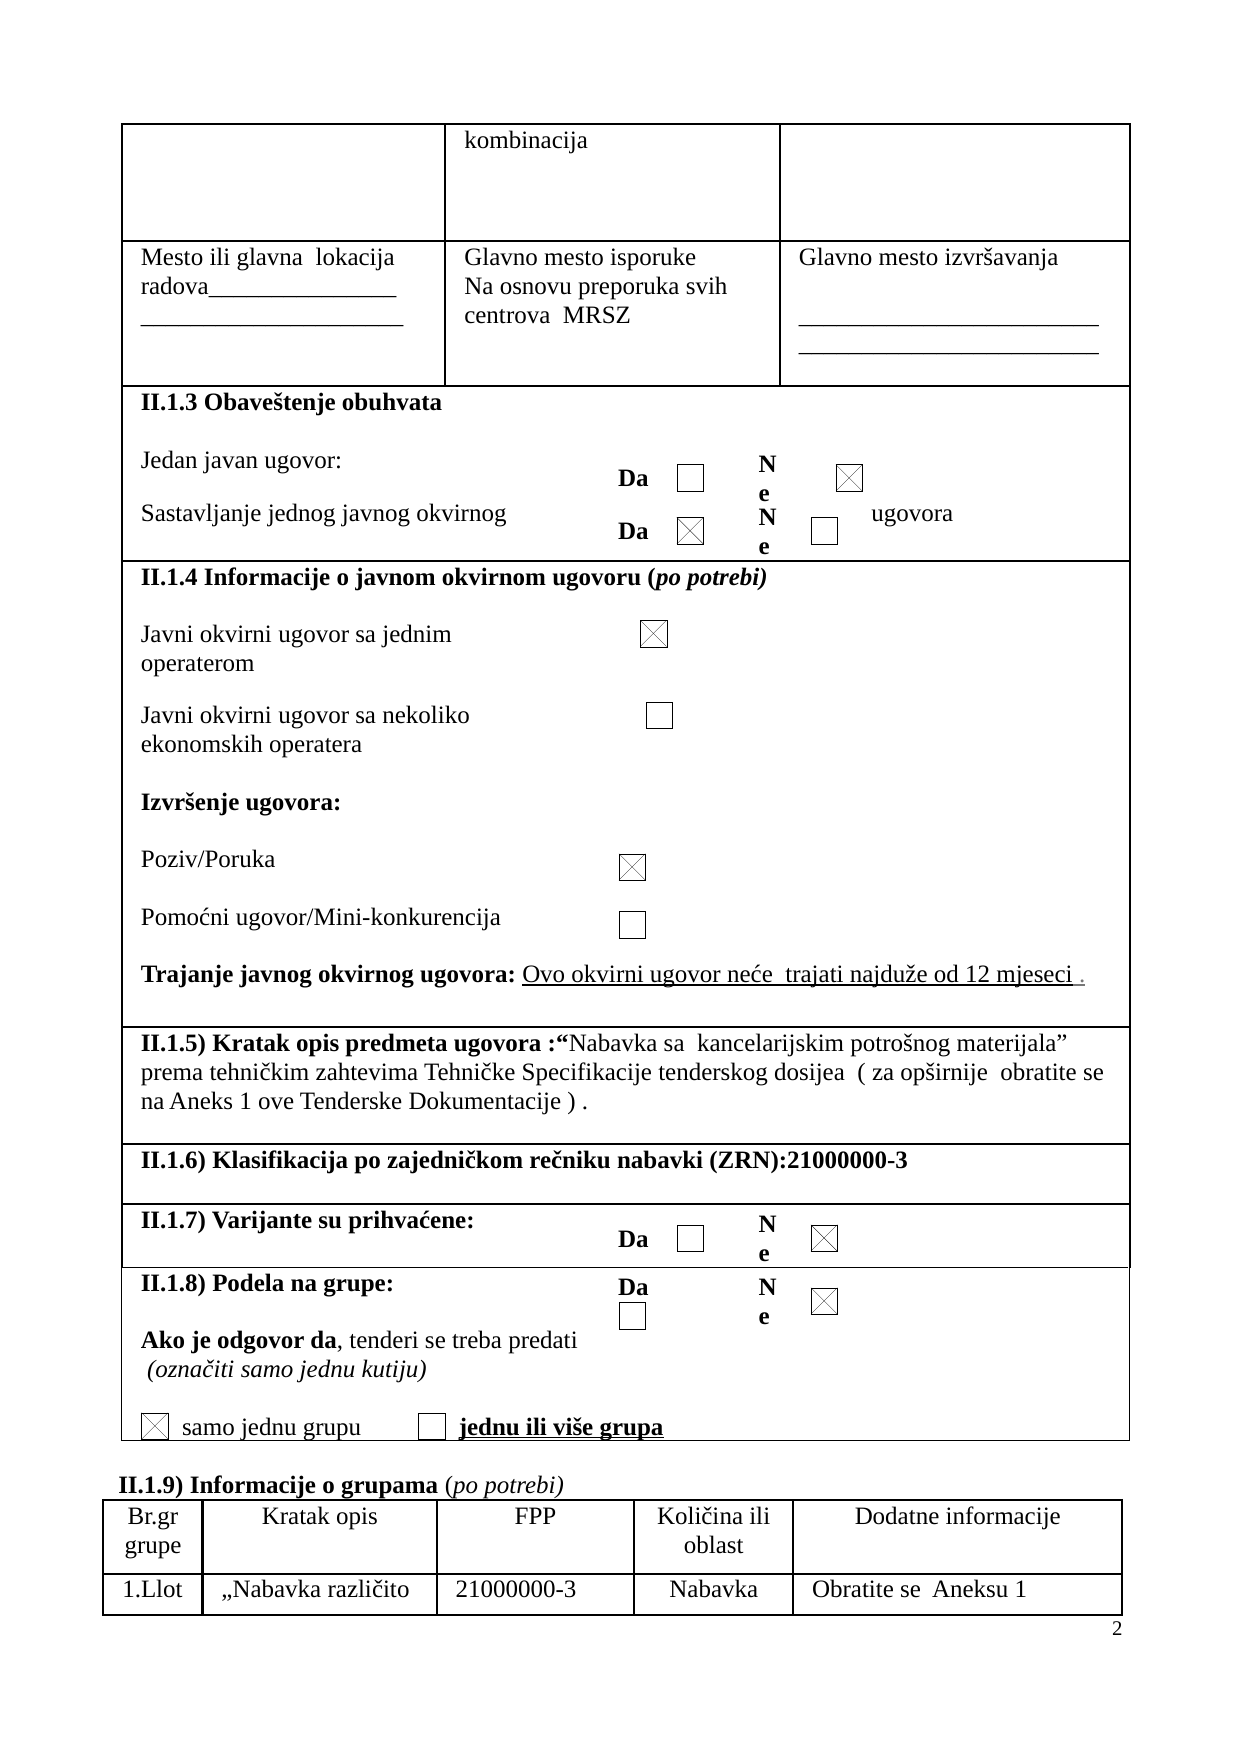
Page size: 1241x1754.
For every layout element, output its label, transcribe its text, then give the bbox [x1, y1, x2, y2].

table_header FPP [438, 1501, 633, 1572]
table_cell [204, 1575, 436, 1614]
table_cell II.1.7) Varijante su prihvaćene: [123, 1205, 1129, 1267]
table_header Dodatne informacije [794, 1501, 1121, 1572]
text II.1.9) Informacije o grupama (po potrebi) [118, 1470, 1122, 1499]
table_header Kratak opis [204, 1501, 436, 1572]
table_cell Nabavka [635, 1575, 792, 1614]
table_cell II.1.6) Klasifikacija po zajedničkom rečniku nabavki (ZRN):21000000-3 ⁭ [123, 1145, 1129, 1203]
table_cell Glavno mesto izvršavanja ________________________________________________ [781, 242, 1129, 385]
table_cell [781, 125, 1129, 240]
table_cell Glavno mesto isporuke Na osnovu preporuka svih centrova MRSZ [446, 242, 779, 385]
table_cell II.1.8) Podela na grupe: Ako je odgovor da, tenderi se treba predati (označiti samo jednu kutiju) samo jednu grupu jednu ili više grupa [122, 1267, 1129, 1440]
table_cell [794, 1575, 1121, 1614]
table_cell II.1.5) Kratak opis predmeta ugovora :“Nabavka sa kancelarijskim potrošnog materijala” prema tehničkim zahtevima Tehničke Specifikacije tenderskog dosijea ( za opširnije obratite se na Aneks 1 ove Tenderske Dokumentacije ) . [123, 1028, 1129, 1143]
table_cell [446, 125, 779, 240]
table_cell Mesto ili glavna lokacija radova_______________ _____________________ [123, 242, 444, 385]
table_cell II.1.4 Informacije o javnom okvirnom ugovoru (po potrebi) Javni okvirni ugovor sa jednim operaterom Javni okvirni ugovor sa nekoliko ekonomskih operatera Izvršenje ugovora: Poziv/Poruka Pomoćni ugovor/Mini-konkurencija Trajanje javnog okvirnog ugovora: Ovo okvirni ugovor neće trajati najduže od 12 mjeseci . [123, 562, 1129, 1026]
table_cell II.1.3 Obaveštenje obuhvata Jedan javan ugovor: Sastavljanje jednog javnog okvirnog ugovora [123, 387, 1129, 559]
table_cell 1.Llot-1 [104, 1575, 201, 1614]
table_cell 21000000-3 [438, 1575, 633, 1614]
table_header Br.grgrupe [104, 1501, 201, 1572]
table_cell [123, 125, 444, 240]
table_header Količina ili oblast [635, 1501, 792, 1572]
